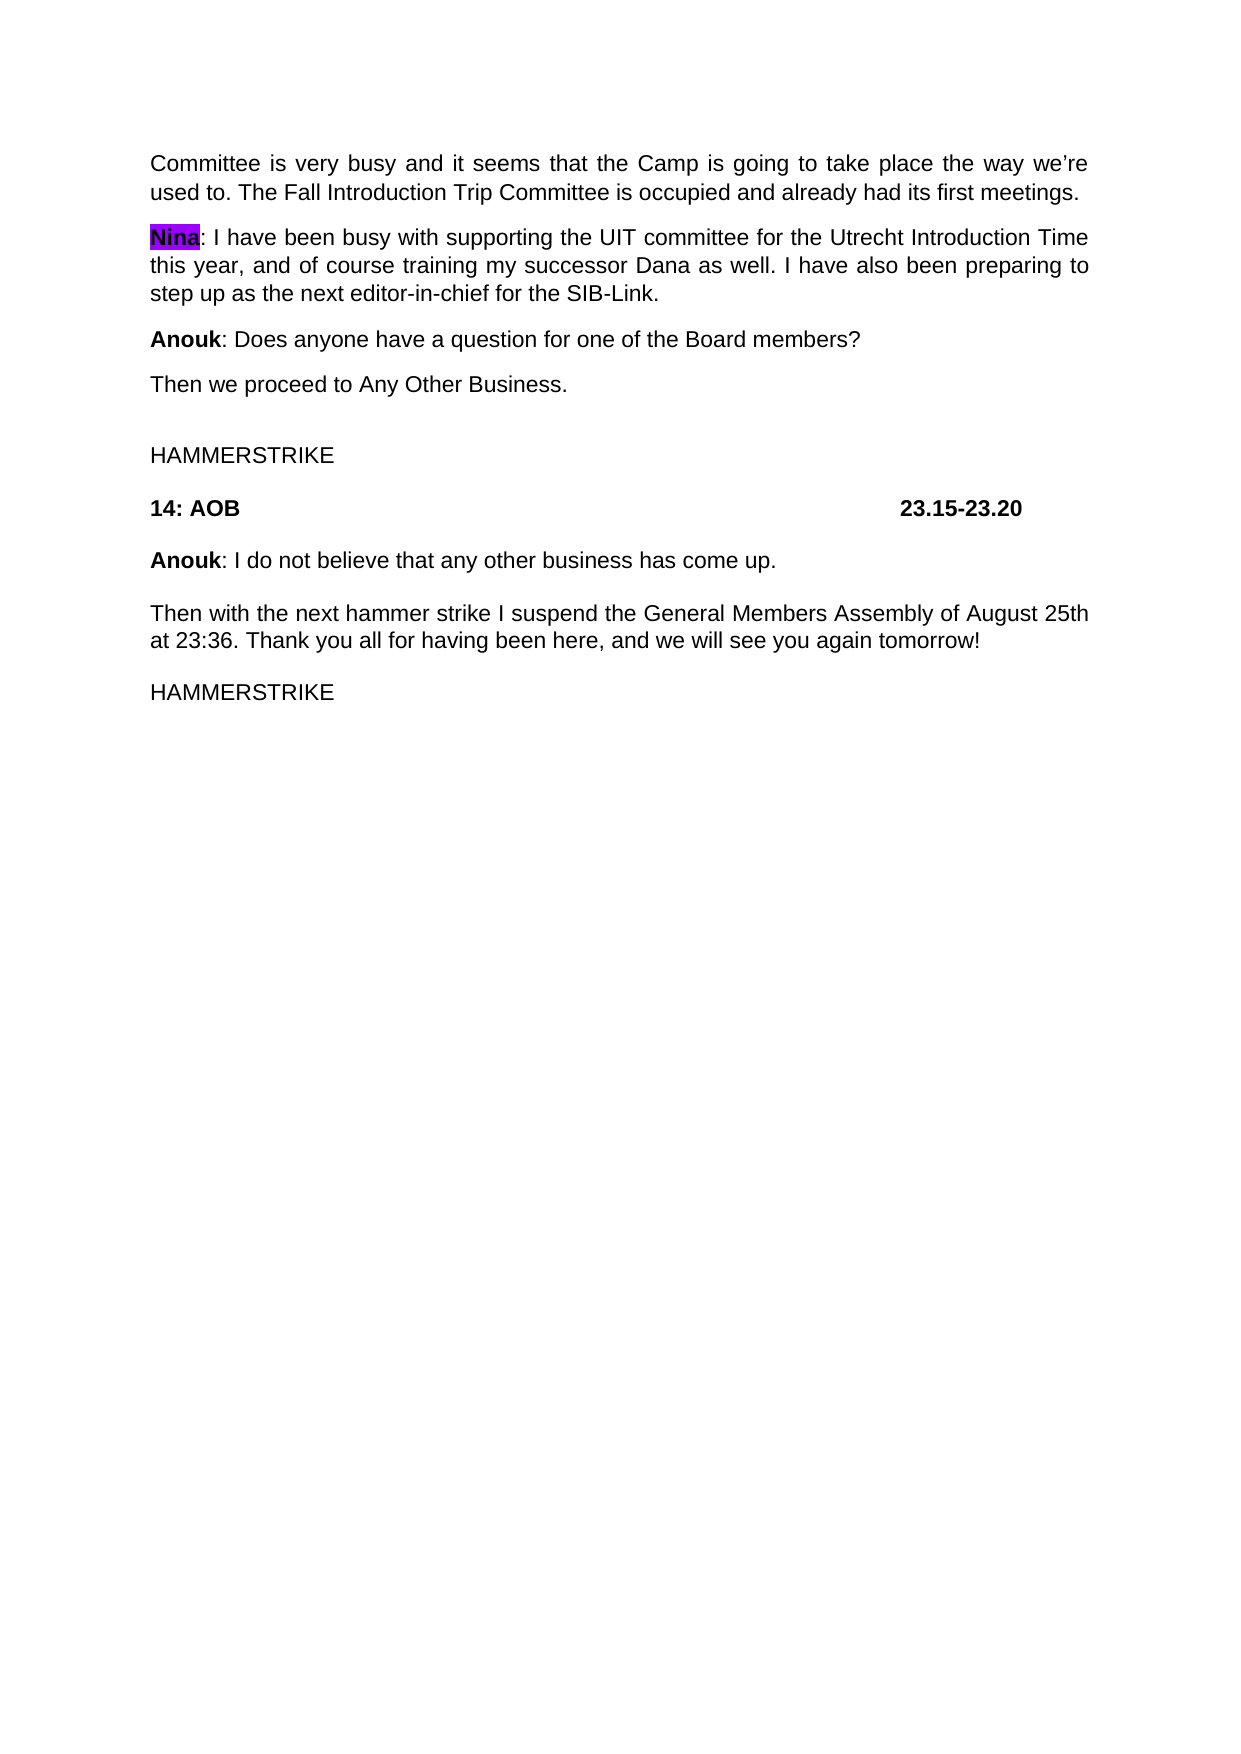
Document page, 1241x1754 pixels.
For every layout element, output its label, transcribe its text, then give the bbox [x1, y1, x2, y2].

text Then with the next hammer strike I suspend the General Members Assembly of August 25th at 23:36. Thank you all for having been here, and we will see you again tomorrow! [150, 600, 1090, 653]
text Then we proceed to Any Other Business. [150, 371, 1090, 397]
text HAMMERSTRIKE [150, 442, 1090, 495]
text HAMMERSTRIKE [150, 679, 1090, 732]
text 14: AOB 23.15-23.20 [150, 495, 1090, 547]
text Nina: I have been busy with supporting the UIT committee for the Utrecht Introduction Time this year, and of course training my successor Dana as well. I have also been preparing to step up as the next editor-in-chief for the SIB-Link. [150, 223, 1090, 307]
text Anouk: Does anyone have a question for one of the Board members? [150, 326, 1090, 352]
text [150, 150, 1090, 205]
text Anouk: I do not believe that any other business has come up. [150, 547, 1090, 574]
